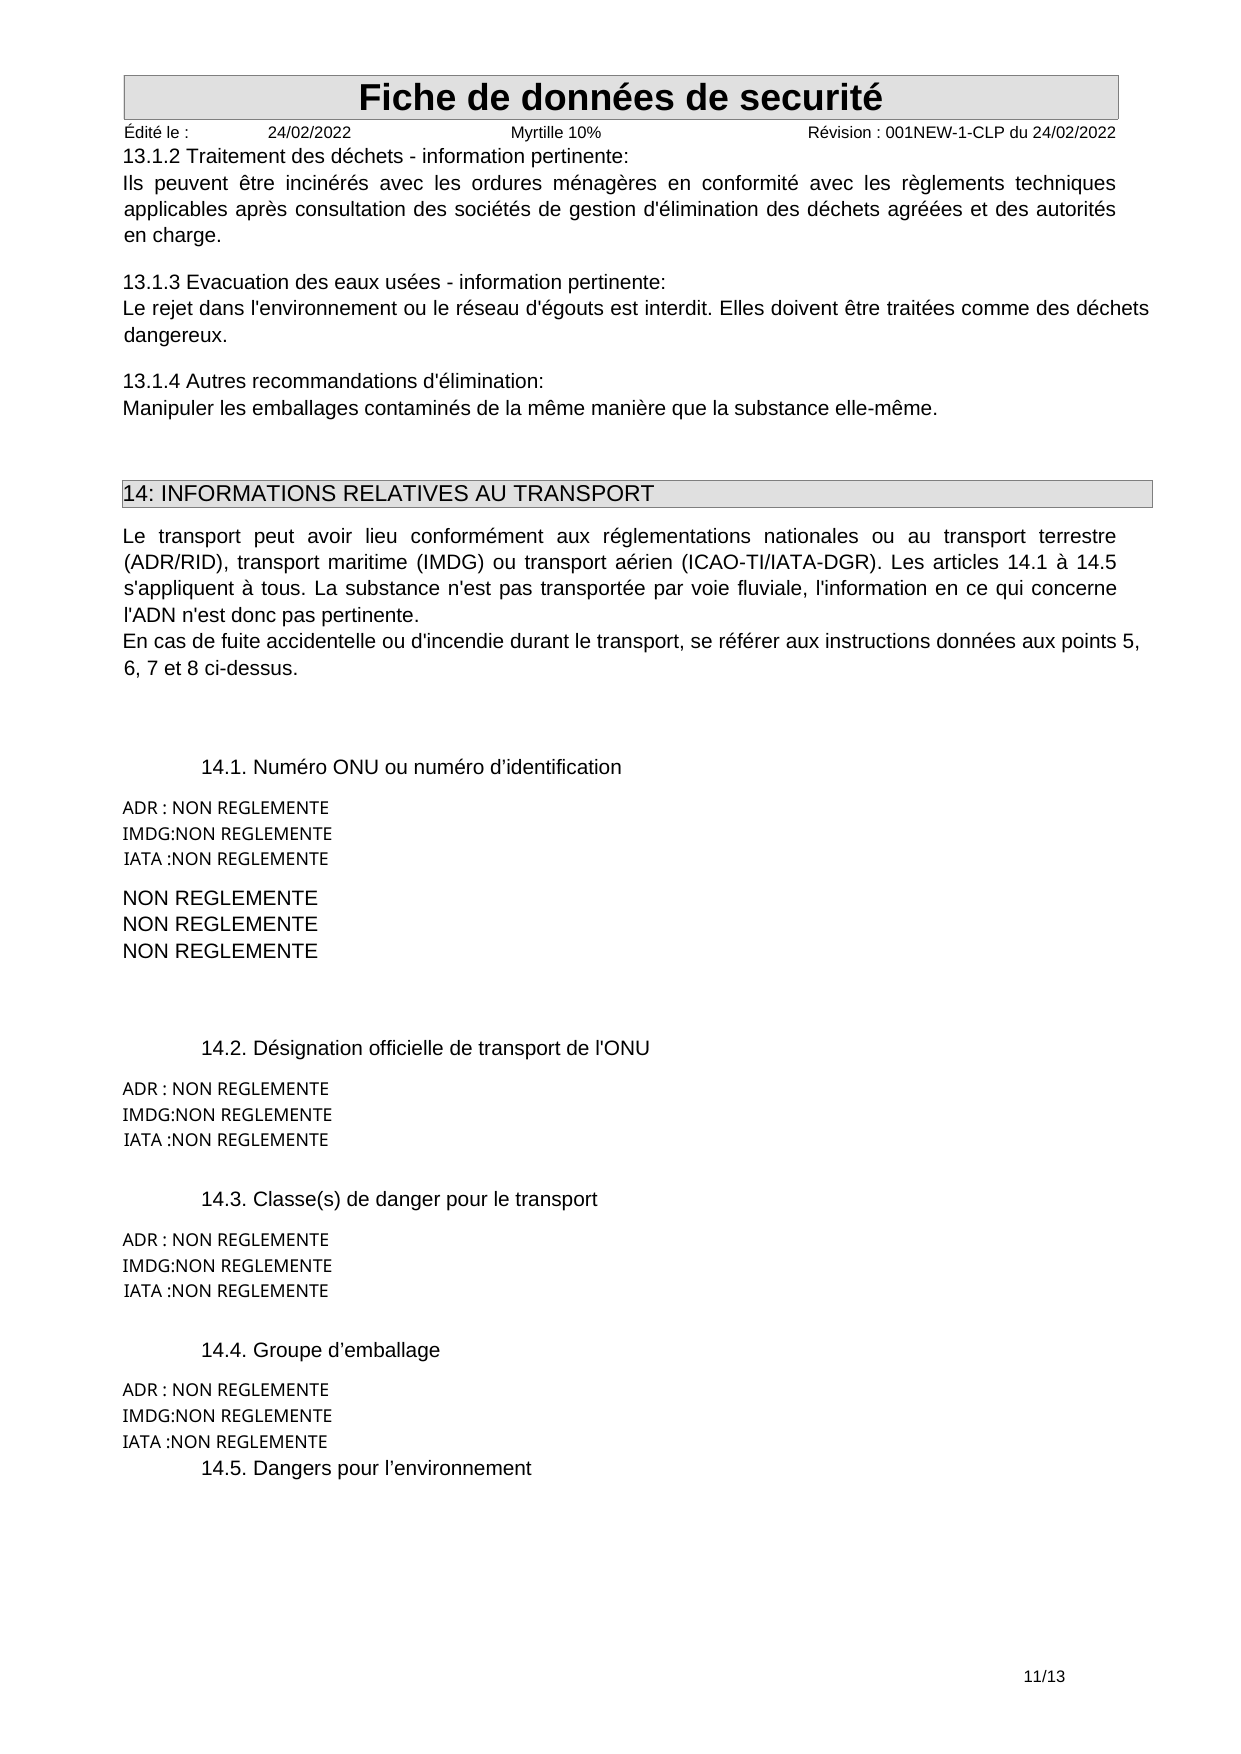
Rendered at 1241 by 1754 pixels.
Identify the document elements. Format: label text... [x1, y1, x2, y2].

text 14.1. Numéro ONU ou numéro d’identification [201, 755, 1151, 779]
text ADR : NON REGLEMENTE [122, 796, 381, 820]
text Le rejet dans l'environnement ou le réseau d'égouts est interdit. Elles doivent être traitées comme des déchets dangereux. [122, 296, 1151, 346]
text 14.3. Classe(s) de danger pour le transport [201, 1187, 1151, 1211]
text IMDG:NON REGLEMENTE IATA :NON REGLEMENTE [122, 821, 381, 871]
text ADR : NON REGLEMENTE [122, 1378, 381, 1402]
text 14.5. Dangers pour l’environnement [201, 1456, 1151, 1479]
text Manipuler les emballages contaminés de la même manière que la substance elle-même. [122, 396, 1151, 419]
text ADR : NON REGLEMENTE [122, 1227, 381, 1251]
text 14.2. Désignation officielle de transport de l'ONU [201, 1036, 1151, 1060]
text Le transport peut avoir lieu conformément aux réglementations nationales ou au transport terrestre (ADR/RID), transport maritime (IMDG) ou transport aérien (ICAO-TI/IATA-DGR). Les articles 14.1 à 14.5 s'appliquent à tous. La substance n'est pas transportée par voie fluviale, l'information en ce qui concerne l'ADN n'est donc pas pertinente. [122, 523, 1118, 627]
text 13.1.2 Traitement des déchets - information pertinente: [122, 144, 1151, 168]
text NON REGLEMENTE [122, 886, 1151, 909]
text IATA :NON REGLEMENTE [122, 1429, 381, 1454]
text IMDG:NON REGLEMENTE IATA :NON REGLEMENTE [122, 1102, 381, 1152]
text IMDG:NON REGLEMENTE IATA :NON REGLEMENTE [122, 1253, 381, 1302]
text 13.1.4 Autres recommandations d'élimination: [122, 369, 1151, 393]
text Ils peuvent être incinérés avec les ordures ménagères en conformité avec les règlements techniques applicables après consultation des sociétés de gestion d'élimination des déchets agréées et des autorités en charge. [122, 170, 1118, 247]
text IMDG:NON REGLEMENTE [122, 1404, 381, 1428]
text 13.1.3 Evacuation des eaux usées - information pertinente: [122, 269, 1151, 293]
text NON REGLEMENTE [122, 912, 1151, 936]
text En cas de fuite accidentelle ou d'incendie durant le transport, se référer aux instructions données aux points 5, 6, 7 et 8 ci-dessus. [122, 629, 1141, 679]
text 14.4. Groupe d’emballage [201, 1337, 1151, 1361]
text ADR : NON REGLEMENTE [122, 1076, 381, 1101]
text NON REGLEMENTE [122, 939, 1151, 963]
subtitle 14: INFORMATIONS RELATIVES AU TRANSPORT [123, 481, 1152, 507]
